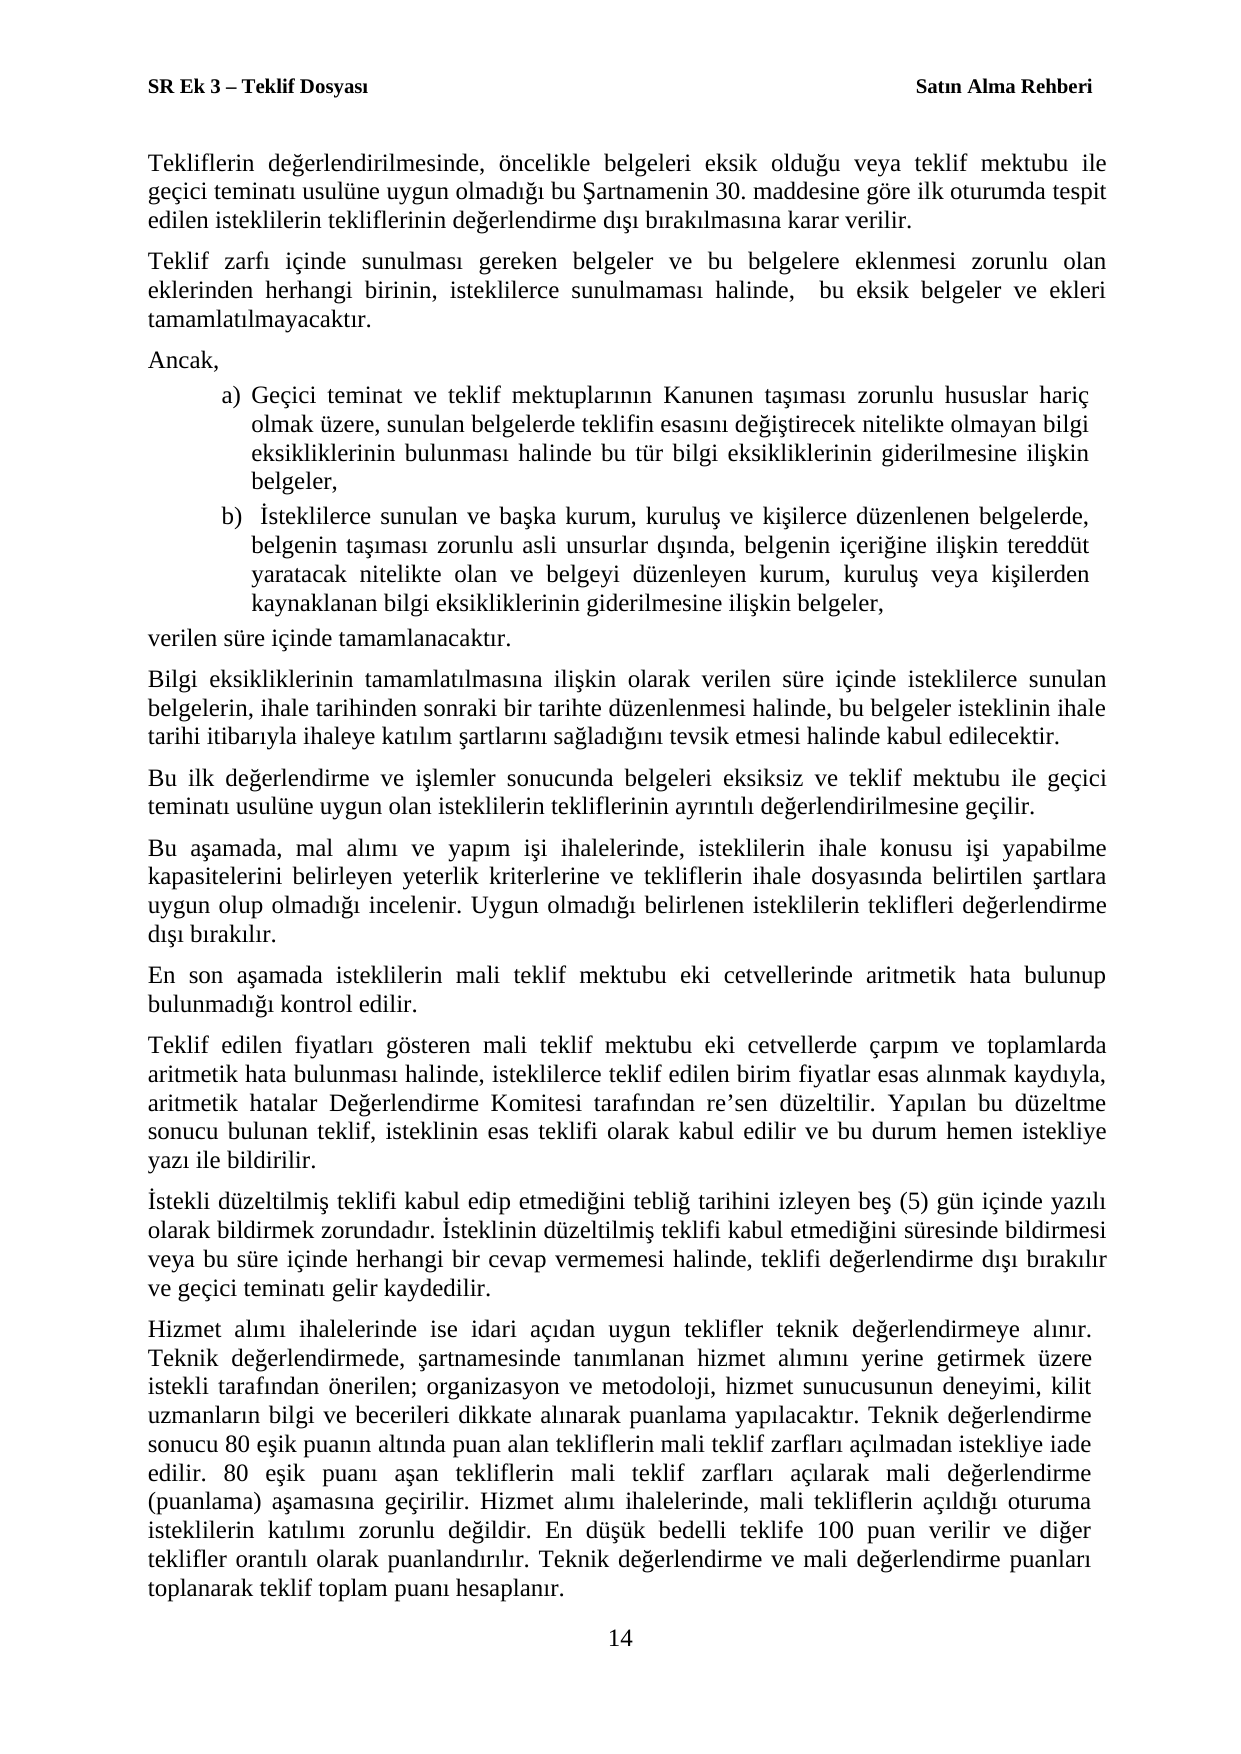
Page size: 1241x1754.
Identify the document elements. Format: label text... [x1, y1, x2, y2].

list Geçici teminat ve teklif mektuplarının Kanunen taşıması zorunlu hususlar hariç olmak üzere, sunulan belgelerde teklifin esasını değiştirecek nitelikte olmayan bilgi eksikliklerinin bulunması halinde bu tür bilgi eksikliklerinin giderilmesine ilişkin belgeler, [221, 380, 1090, 495]
text Bu ilk değerlendirme ve işlemler sonucunda belgeleri eksiksiz ve teklif mektubu ile geçici teminatı usulüne uygun olan isteklilerin tekliflerinin ayrıntılı değerlendirilmesine geçilir. [148, 763, 1107, 820]
text Teklif zarfı içinde sunulması gereken belgeler ve bu belgelere eklenmesi zorunlu olan eklerinden herhangi birinin, isteklilerce sunulmaması halinde, bu eksik belgeler ve ekleri tamamlatılmayacaktır. [148, 246, 1107, 333]
text Bu aşamada, mal alımı ve yapım işi ihalelerinde, isteklilerin ihale konusu işi yapabilme kapasitelerini belirleyen yeterlik kriterlerine ve tekliflerin ihale dosyasında belirtilen şartlara uygun olup olmadığı incelenir. Uygun olmadığı belirlenen isteklilerin teklifleri değerlendirme dışı bırakılır. [148, 833, 1107, 948]
text Ancak, [148, 345, 1090, 374]
list İsteklilerce sunulan ve başka kurum, kuruluş ve kişilerce düzenlenen belgelerde, belgenin taşıması zorunlu asli unsurlar dışında, belgenin içeriğine ilişkin tereddüt yaratacak nitelikte olan ve belgeyi düzenleyen kurum, kuruluş veya kişilerden kaynaklanan bilgi eksikliklerinin giderilmesine ilişkin belgeler, [221, 501, 1090, 616]
text Teklif edilen fiyatları gösteren mali teklif mektubu eki cetvellerde çarpım ve toplamlarda aritmetik hata bulunması halinde, isteklilerce teklif edilen birim fiyatlar esas alınmak kaydıyla, aritmetik hatalar Değerlendirme Komitesi tarafından re’sen düzeltilir. Yapılan bu düzeltme sonucu bulunan teklif, isteklinin esas teklifi olarak kabul edilir ve bu durum hemen istekliye yazı ile bildirilir. [148, 1030, 1107, 1174]
text Hizmet alımı ihalelerinde ise idari açıdan uygun teklifler teknik değerlendirmeye alınır. Teknik değerlendirmede, şartnamesinde tanımlanan hizmet alımını yerine getirmek üzere istekli tarafından önerilen; organizasyon ve metodoloji, hizmet sunucusunun deneyimi, kilit uzmanların bilgi ve becerileri dikkate alınarak puanlama yapılacaktır. Teknik değerlendirme sonucu 80 eşik puanın altında puan alan tekliflerin mali teklif zarfları açılmadan istekliye iade edilir. 80 eşik puanı aşan tekliflerin mali teklif zarfları açılarak mali değerlendirme (puanlama) aşamasına geçirilir. Hizmet alımı ihalelerinde, mali tekliflerin açıldığı oturuma isteklilerin katılımı zorunlu değildir. En düşük bedelli teklife 100 puan verilir ve diğer teklifler orantılı olarak puanlandırılır. Teknik değerlendirme ve mali değerlendirme puanları toplanarak teklif toplam puanı hesaplanır. [148, 1314, 1093, 1601]
text Tekliflerin değerlendirilmesinde, öncelikle belgeleri eksik olduğu veya teklif mektubu ile geçici teminatı usulüne uygun olmadığı bu Şartnamenin 30. maddesine göre ilk oturumda tespit edilen isteklilerin tekliflerinin değerlendirme dışı bırakılmasına karar verilir. [148, 148, 1107, 234]
text verilen süre içinde tamamlanacaktır. [148, 623, 1090, 651]
text En son aşamada isteklilerin mali teklif mektubu eki cetvellerinde aritmetik hata bulunup bulunmadığı kontrol edilir. [148, 960, 1107, 1018]
text İstekli düzeltilmiş teklifi kabul edip etmediğini tebliğ tarihini izleyen beş (5) gün içinde yazılı olarak bildirmek zorundadır. İsteklinin düzeltilmiş teklifi kabul etmediğini süresinde bildirmesi veya bu süre içinde herhangi bir cevap vermemesi halinde, teklifi değerlendirme dışı bırakılır ve geçici teminatı gelir kaydedilir. [148, 1186, 1107, 1301]
text Bilgi eksikliklerinin tamamlatılmasına ilişkin olarak verilen süre içinde isteklilerce sunulan belgelerin, ihale tarihinden sonraki bir tarihte düzenlenmesi halinde, bu belgeler isteklinin ihale tarihi itibarıyla ihaleye katılım şartlarını sağladığını tevsik etmesi halinde kabul edilecektir. [148, 664, 1107, 750]
